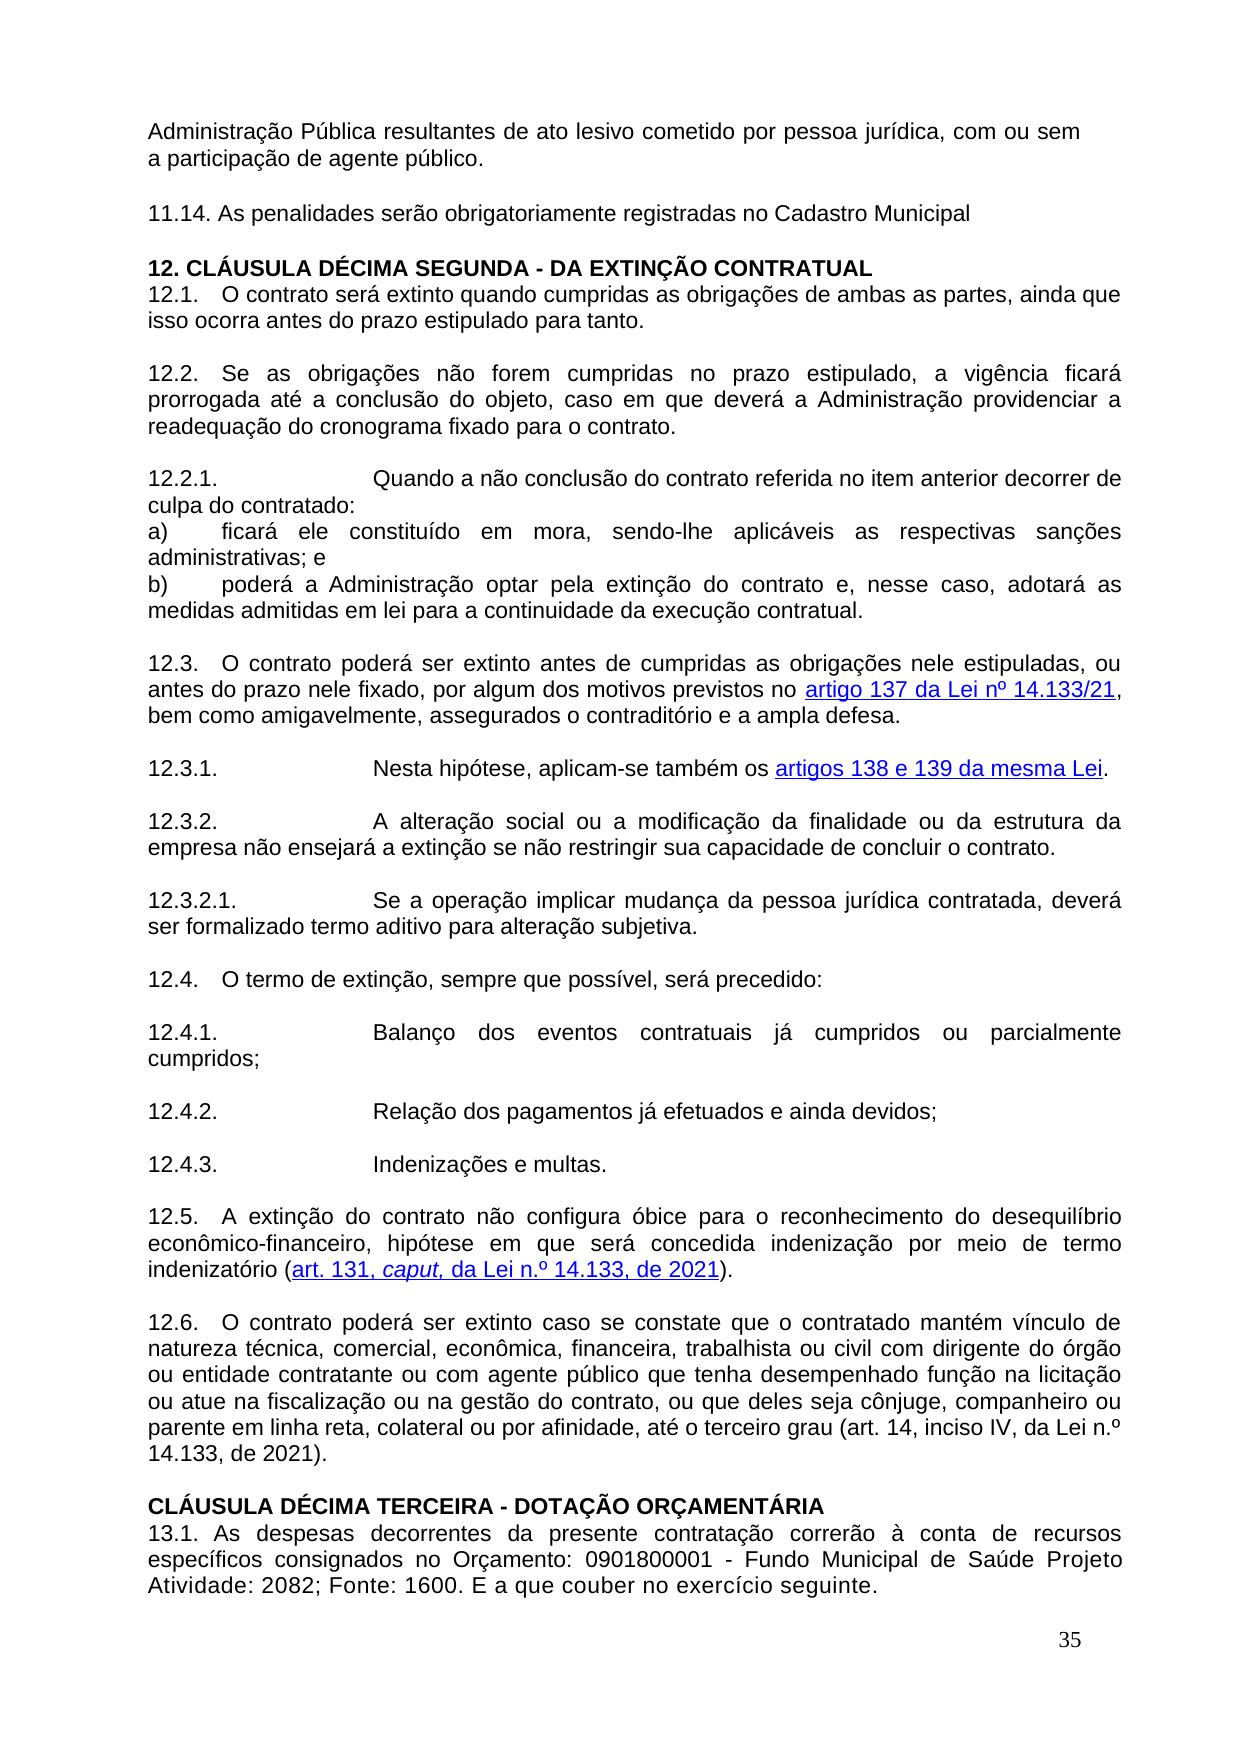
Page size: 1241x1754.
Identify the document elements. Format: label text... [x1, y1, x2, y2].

list 11.14. As penalidades serão obrigatoriamente registradas no Cadastro Municipal [148, 200, 1081, 226]
text CLÁUSULA DÉCIMA TERCEIRA - DOTAÇÃO ORÇAMENTÁRIA [148, 1493, 1122, 1519]
list Se as obrigações não forem cumpridas no prazo estipulado, a vigência ficará prorrogada até a conclusão do objeto, caso em que deverá a Administração providenciar a readequação do cronograma fixado para o contrato. [148, 360, 1122, 439]
list Balanço dos eventos contratuais já cumpridos ou parcialmente cumpridos; [148, 1019, 1122, 1071]
list Nesta hipótese, aplicam-se também os artigos 138 e 139 da mesma Lei. [148, 755, 1122, 782]
list Indenizações e multas. [148, 1151, 1122, 1177]
list ficará ele constituído em mora, sendo-lhe aplicáveis as respectivas sanções administrativas; e [148, 518, 1122, 571]
list 13.1. As despesas decorrentes da presente contratação correrão à conta de recursos específicos consignados no Orçamento: 0901800001 - Fundo Municipal de Saúde Projeto Atividade: 2082; Fonte: 1600. E a que couber no exercício seguinte. [148, 1519, 1123, 1598]
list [148, 118, 1081, 171]
list A alteração social ou a modificação da finalidade ou da estrutura da empresa não ensejará a extinção se não restringir sua capacidade de concluir o contrato. [148, 808, 1122, 861]
list A extinção do contrato não configura óbice para o reconhecimento do desequilíbrio econômico-financeiro, hipótese em que será concedida indenização por meio de termo indenizatório (art. 131, caput, da Lei n.º 14.133, de 2021). [148, 1203, 1122, 1282]
text 12. CLÁUSULA DÉCIMA SEGUNDA - DA EXTINÇÃO CONTRATUAL [148, 254, 1122, 281]
list Se a operação implicar mudança da pessoa jurídica contratada, deverá ser formalizado termo aditivo para alteração subjetiva. [148, 887, 1122, 940]
list O contrato será extinto quando cumpridas as obrigações de ambas as partes, ainda que isso ocorra antes do prazo estipulado para tanto. [148, 281, 1122, 333]
list O termo de extinção, sempre que possível, será precedido: [148, 966, 1122, 992]
list O contrato poderá ser extinto caso se constate que o contratado mantém vínculo de natureza técnica, comercial, econômica, financeira, trabalhista ou civil com dirigente do órgão ou entidade contratante ou com agente público que tenha desempenhado função na licitação ou atue na fiscalização ou na gestão do contrato, ou que deles seja cônjuge, companheiro ou parente em linha reta, colateral ou por afinidade, até o terceiro grau (art. 14, inciso IV, da Lei n.º 14.133, de 2021). [148, 1309, 1122, 1467]
list Relação dos pagamentos já efetuados e ainda devidos; [148, 1098, 1122, 1124]
list poderá a Administração optar pela extinção do contrato e, nesse caso, adotará as medidas admitidas em lei para a continuidade da execução contratual. [148, 571, 1122, 623]
list Quando a não conclusão do contrato referida no item anterior decorrer de culpa do contratado: [148, 465, 1122, 518]
list O contrato poderá ser extinto antes de cumpridas as obrigações nele estipuladas, ou antes do prazo nele fixado, por algum dos motivos previstos no artigo 137 da Lei nº 14.133/21, bem como amigavelmente, assegurados o contraditório e a ampla defesa. [148, 650, 1122, 729]
